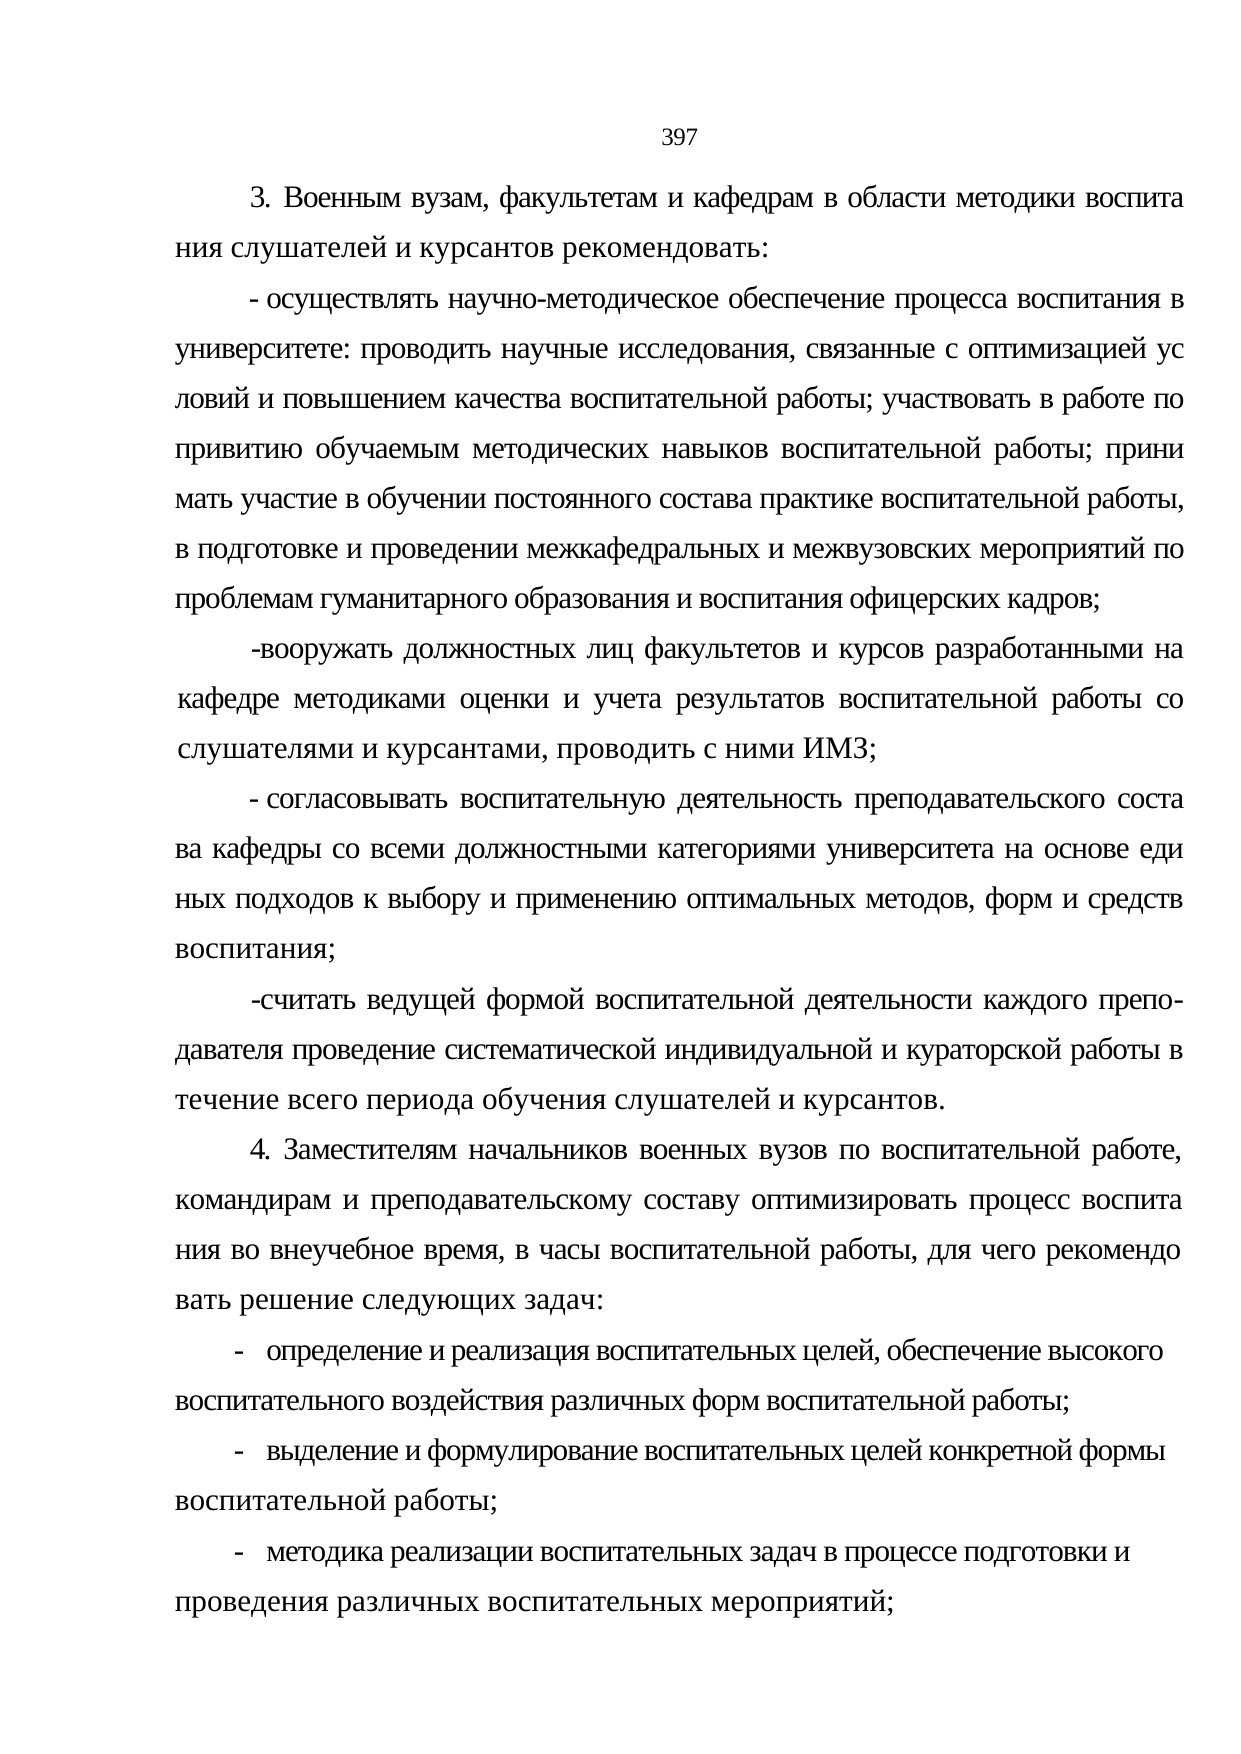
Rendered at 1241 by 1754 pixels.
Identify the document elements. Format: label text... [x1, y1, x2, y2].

text 4. Заместителям начальников военных вузов по воспитательной работе, командирам и преподавательскому составу оптимизировать процесс воспита ния во внеучебное время, в часы воспитательной работы, для чего рекомендо вать решение следующих задач: [175, 1120, 1183, 1320]
text - согласовывать воспитательную деятельность преподавательского соста ва кафедры со всеми должностными категориями университета на основе еди ных подходов к выбору и применению оптимальных методов, форм и средств воспитания; [174, 769, 1184, 969]
text 3. Военным вузам, факультетам и кафедрам в области методики воспита ния слушателей и курсантов рекомендовать: [175, 168, 1185, 268]
text - осуществлять научно-методическое обеспечение процесса воспитания в университете: проводить научные исследования, связанные с оптимизацией ус ловий и повышением качества воспитательной работы; участвовать в работе по привитию обучаемым методических навыков воспитательной работы; прини мать участие в обучении постоянного состава практике воспитательной работы, в подготовке и проведении межкафедральных и межвузовских мероприятий по проблемам гуманитарного образования и воспитания офицерских кадров; [174, 268, 1185, 618]
list методика реализации воспитательных задач в процессе подготовки и проведения различных воспитательных мероприятий; [174, 1521, 1181, 1621]
text 397 [174, 122, 1185, 151]
text -считать ведущей формой воспитательной деятельности каждого преподавателя проведение систематической индивидуальной и кураторской работы в течение всего периода обучения слушателей и курсантов. [175, 969, 1184, 1119]
text -вооружать должностных лиц факультетов и курсов разработанными на кафедре методиками оценки и учета результатов воспитательной работы со слушателями и курсантами, проводить с ними ИМЗ; [177, 618, 1185, 768]
list выделение и формулирование воспитательных целей конкретной формы воспитательной работы; [174, 1421, 1181, 1521]
list определение и реализация воспитательных целей, обеспечение высокого воспитательного воздействия различных форм воспитательной работы; [174, 1320, 1182, 1420]
